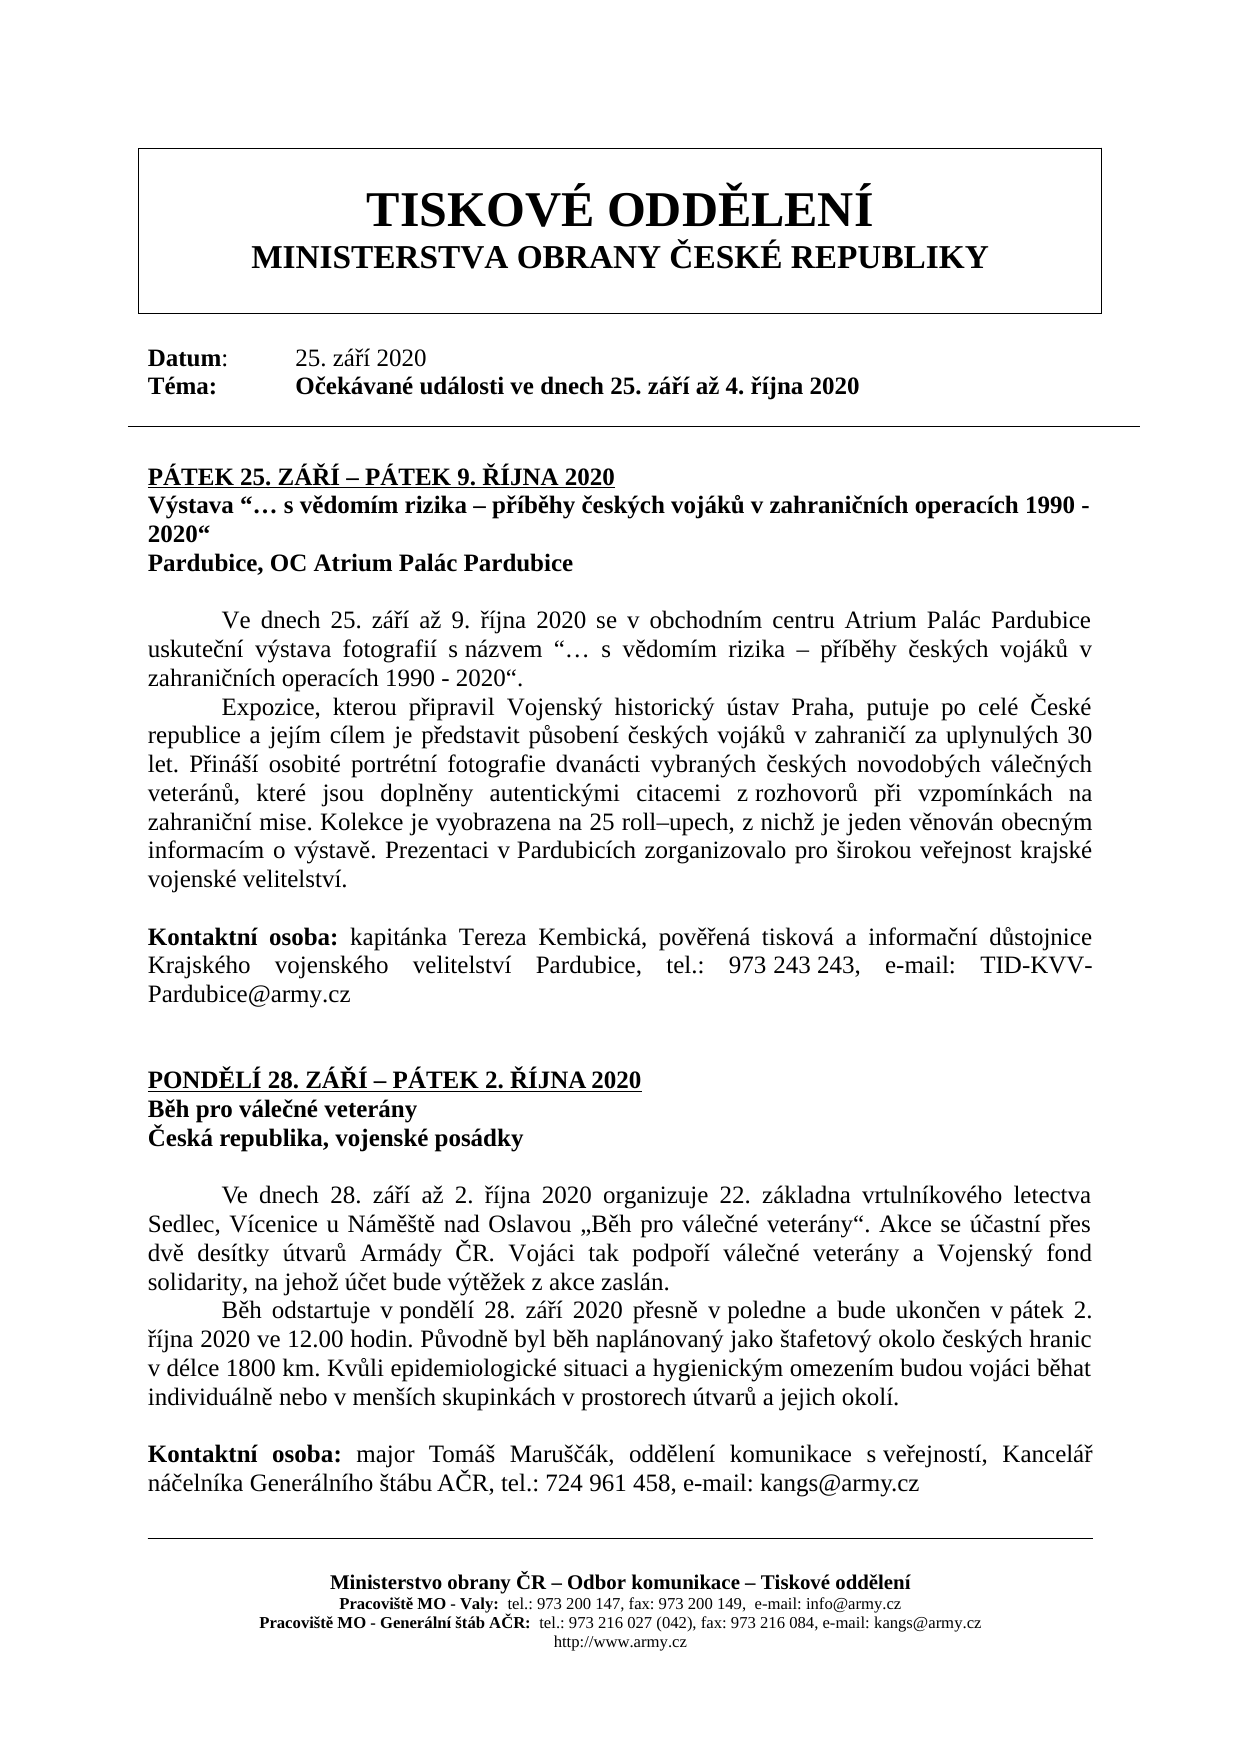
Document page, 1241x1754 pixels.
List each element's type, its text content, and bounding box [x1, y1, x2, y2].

text Datum: 25. září 2020 [148, 343, 1093, 371]
text Výstava “… s vědomím rizika – příběhy českých vojáků v zahraničních operacích 1990 -2020“ [148, 491, 1093, 548]
text MINISTERSTVA OBRANY ČESKÉ REPUBLIKY [139, 234, 1101, 313]
text Ve dnech 28. září až 2. října 2020 organizuje 22. základna vrtulníkového letectva Sedlec, Vícenice u Náměště nad Oslavou „Běh pro válečné veterány“. Akce se účastní přes dvě desítky útvarů Armády ČR. Vojáci tak podpoří válečné veterány a Vojenský fond solidarity, na jehož účet bude výtěžek z akce zaslán. [148, 1181, 1093, 1296]
text PONDĚLÍ 28. ZÁŘÍ – PÁTEK 2. ŘÍJNA 2020 [148, 1066, 1093, 1094]
text Kontaktní osoba: major Tomáš Maruščák, oddělení komunikace s veřejností, Kancelář náčelníka Generálního štábu AČR, tel.: 724 961 458, e-mail: kangs@army.cz [148, 1439, 1093, 1497]
text TISKOVÉ ODDĚLENÍ [148, 179, 1093, 234]
text Běh odstartuje v pondělí 28. září 2020 přesně v poledne a bude ukončen v pátek 2. října 2020 ve 12.00 hodin. Původně byl běh naplánovaný jako štafetový okolo českých hranic v délce 1800 km. Kvůli epidemiologické situaci a hygienickým omezením budou vojáci běhat individuálně nebo v menších skupinkách v prostorech útvarů a jejich okolí. [148, 1296, 1093, 1411]
text Kontaktní osoba: kapitánka Tereza Kembická, pověřená tisková a informační důstojnice Krajského vojenského velitelství Pardubice, tel.: 973 243 243, e-mail: TID-KVV-Pardubice@army.cz [148, 922, 1093, 1008]
text Pardubice, OC Atrium Palác Pardubice [148, 548, 1093, 577]
subtitle Téma: Očekávané události ve dnech 25. září až 4. října 2020 [148, 371, 1093, 400]
text Běh pro válečné veterány [148, 1094, 1093, 1123]
text Česká republika, vojenské posádky [148, 1123, 1093, 1152]
text PÁTEK 25. ZÁŘÍ – PÁTEK 9. ŘÍJNA 2020 [148, 462, 1093, 491]
text Ve dnech 25. září až 9. října 2020 se v obchodním centru Atrium Palác Pardubice uskuteční výstava fotografií s názvem “… s vědomím rizika – příběhy českých vojáků v zahraničních operacích 1990 - 2020“. [148, 606, 1093, 692]
text Expozice, kterou připravil Vojenský historický ústav Praha, putuje po celé České republice a jejím cílem je představit působení českých vojáků v zahraničí za uplynulých 30 let. Přináší osobité portrétní fotografie dvanácti vybraných českých novodobých válečných veteránů, které jsou doplněny autentickými citacemi z rozhovorů při vzpomínkách na zahraniční mise. Kolekce je vyobrazena na 25 roll–upech, z nichž je jeden věnován obecným informacím o výstavě. Prezentaci v Pardubicích zorganizovalo pro širokou veřejnost krajské vojenské velitelství. [148, 692, 1093, 893]
